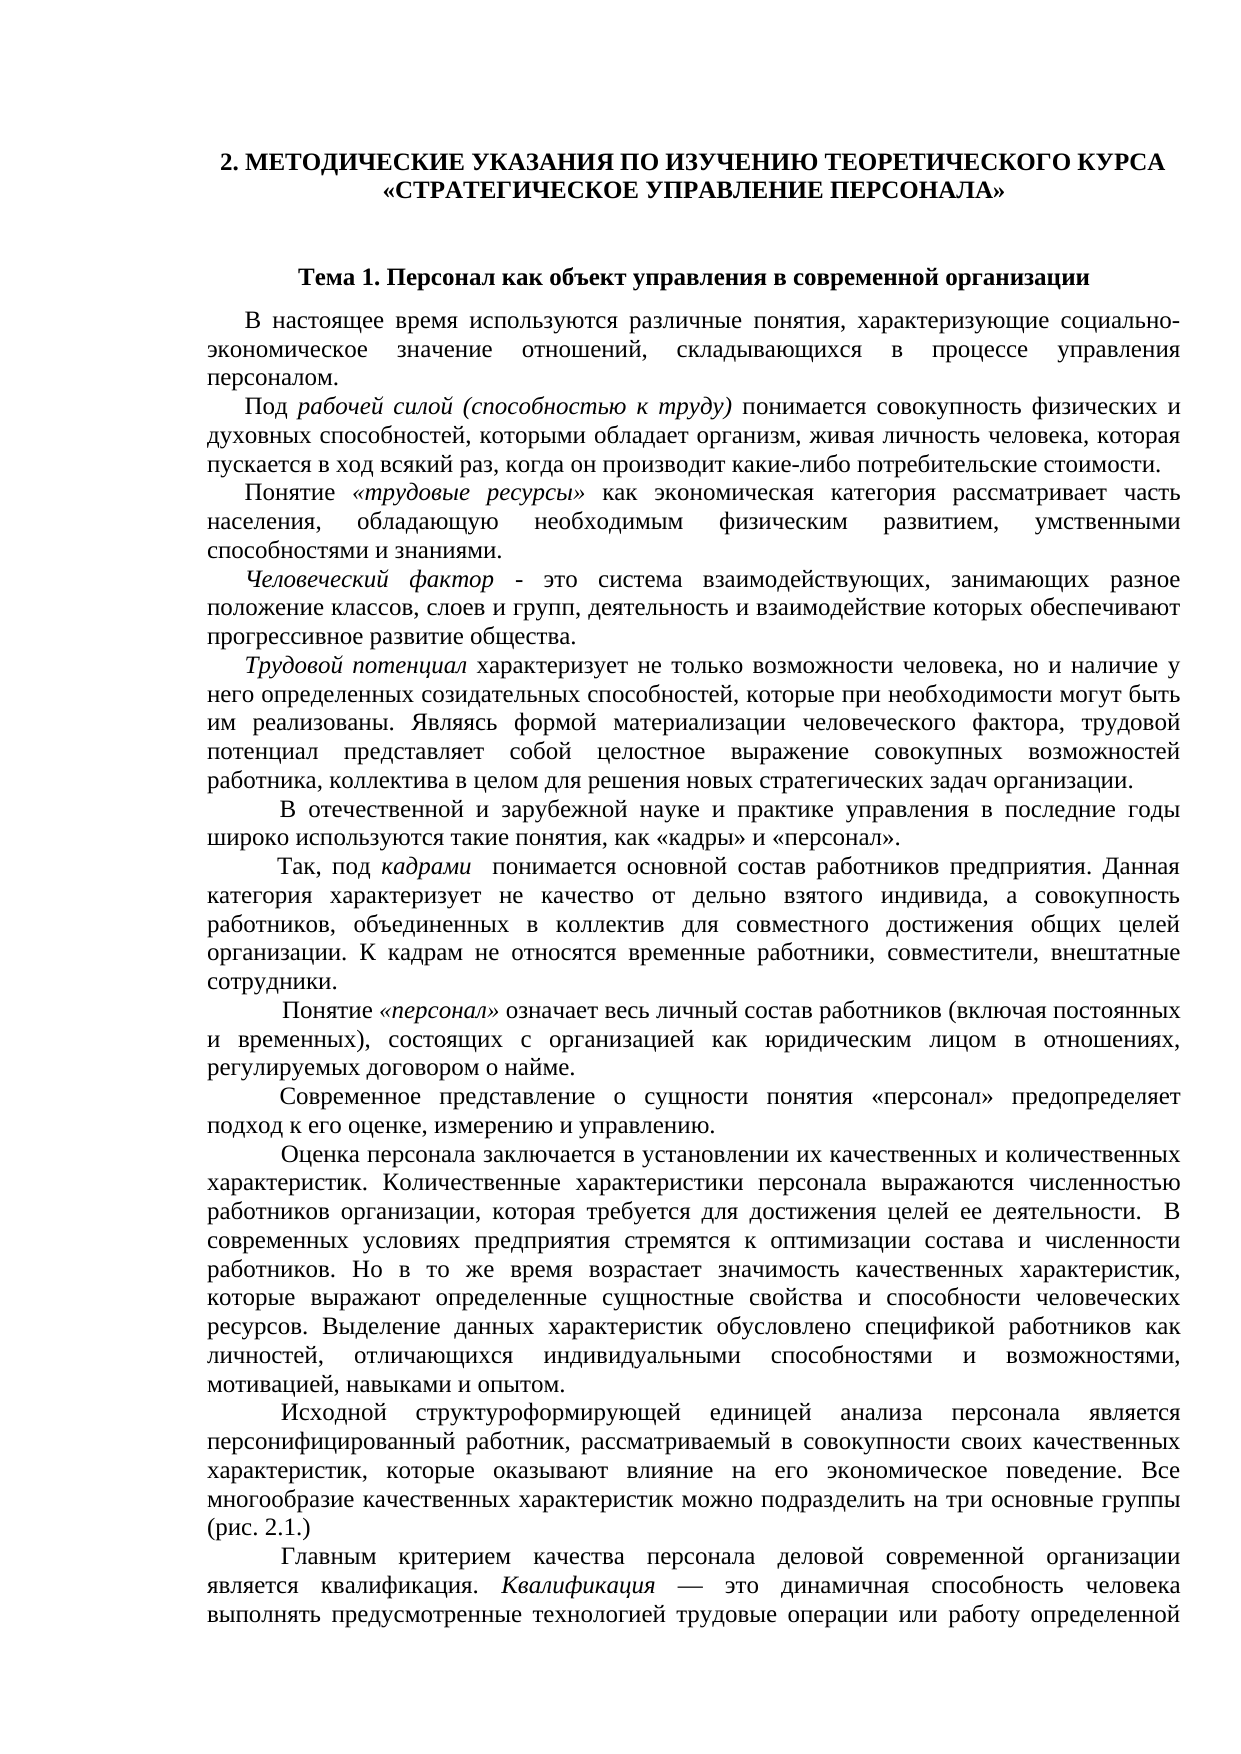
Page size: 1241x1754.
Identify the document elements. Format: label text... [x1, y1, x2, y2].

text Трудовой потенциал характеризует не только возможности человека, но и наличие у него определенных созидательных способностей, которые при необходимости могут быть им реализованы. Являясь формой материализации человеческого фактора, трудовой потенциал представляет собой целостное выражение совокупных возможностей работника, коллектива в целом для решения новых стратегических задач организации. [207, 650, 1181, 794]
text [207, 1541, 1181, 1627]
text Современное представление о сущности понятия «персонал» предопределяет подход к его оценке, измерению и управлению. [207, 1081, 1181, 1139]
text Оценка персонала заключается в установлении их качественных и количественных характеристик. Количественные характеристики персонала выражаются численностью работников организации, которая требуется для достижения целей ее деятельности. В современных условиях предприятия стремятся к оптимизации состава и численности работников. Но в то же время возрастает значимость качественных характеристик, которые выражают определенные сущностные свойства и способности человеческих ресурсов. Выделение данных характеристик обусловлено спецификой работников как личностей, отличающихся индивидуальными способностями и возможностями, мотивацией, навыками и опытом. [207, 1139, 1181, 1397]
text 2. МЕТОДИЧЕСКИЕ УКАЗАНИЯ ПО ИЗУЧЕНИЮ ТЕОРЕТИЧЕСКОГО КУРСА «СТРАТЕГИЧЕСКОЕ УПРАВЛЕНИЕ ПЕРСОНАЛА» [204, 147, 1181, 204]
text Понятие «трудовые ресурсы» как экономическая категория рассматривает часть населения, обладающую необходимым физическим развитием, умственными способностями и знаниями. [207, 477, 1181, 564]
text Понятие «персонал» означает весь личный состав работников (включая постоянных и временных), состоящих с организацией как юридическим лицом в отношениях, регулируемых договором о найме. [207, 995, 1181, 1081]
text В настоящее время используются различные понятия, характеризующие социально-экономическое значение отношений, складывающихся в процессе управления персоналом. [207, 305, 1181, 391]
text Человеческий фактор - это система взаимодействующих, занимающих разное положение классов, слоев и групп, деятельность и взаимодействие которых обеспечивают прогрессивное развитие общества. [207, 564, 1181, 650]
text Так, под кадрами понимается основной состав работников предприятия. Данная категория характеризует не качество от дельно взятого индивида, а совокупность работников, объединенных в коллектив для совместного достижения общих целей организации. К кадрам не относятся временные работники, совместители, внештатные сотрудники. [207, 851, 1181, 995]
text Тема 1. Персонал как объект управления в современной организации [207, 262, 1181, 291]
text Под рабочей силой (способностью к труду) понимается совокупность физических и духовных способностей, которыми обладает организм, живая личность человека, которая пускается в ход всякий раз, когда он производит какие-либо потребительские стоимости. [207, 391, 1181, 477]
text В отечественной и зарубежной науке и практике управления в последние годы широко используются такие понятия, как «кадры» и «персонал». [207, 794, 1181, 851]
text Исходной структуроформирующей единицей анализа персонала является персонифицированный работник, рассматриваемый в совокупности своих качественных характеристик, которые оказывают влияние на его экономическое поведение. Все многообразие качественных характеристик можно подразделить на три основные группы (рис. 2.1.) [207, 1397, 1181, 1541]
